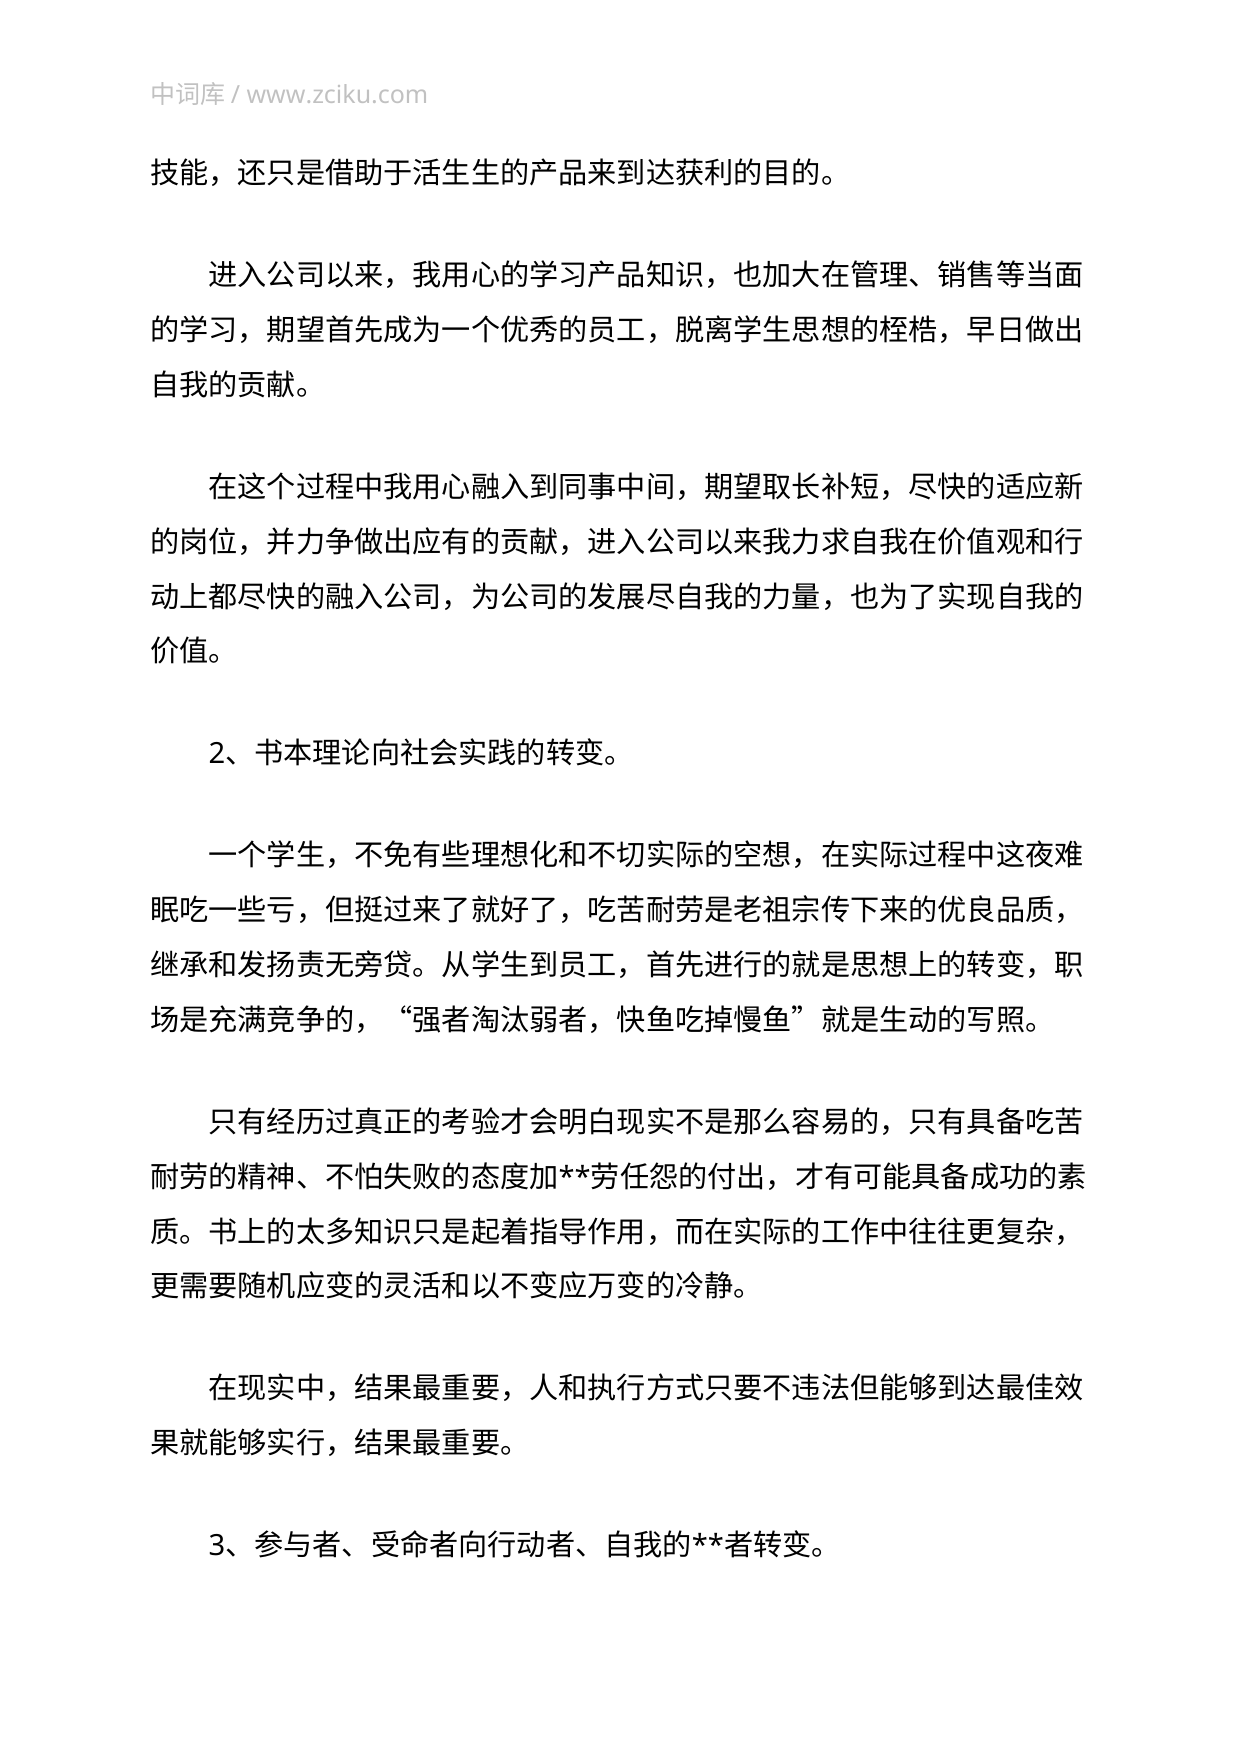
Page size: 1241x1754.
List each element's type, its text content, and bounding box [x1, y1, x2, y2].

text 2、书本理论向社会实践的转变。 [150, 730, 1090, 772]
text 在这个过程中我用心融入到同事中间，期望取长补短，尽快的适应新的岗位，并力争做出应有的贡献，进入公司以来我力求自我在价值观和行动上都尽快的融入公司，为公司的发展尽自我的力量，也为了实现自我的价值。 [150, 463, 1090, 670]
text 在现实中，结果最重要，人和执行方式只要不违法但能够到达最佳效果就能够实行，结果最重要。 [150, 1365, 1090, 1462]
text 3、参与者、受命者向行动者、自我的**者转变。 [150, 1521, 1090, 1564]
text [150, 150, 1090, 192]
text 进入公司以来，我用心的学习产品知识，也加大在管理、销售等当面的学习，期望首先成为一个优秀的员工，脱离学生思想的桎梏，早日做出自我的贡献。 [150, 252, 1090, 404]
text 一个学生，不免有些理想化和不切实际的空想，在实际过程中这夜难眠吃一些亏，但挺过来了就好了，吃苦耐劳是老祖宗传下来的优良品质，继承和发扬责无旁贷。从学生到员工，首先进行的就是思想上的转变，职场是充满竞争的，“强者淘汰弱者，快鱼吃掉慢鱼”就是生动的写照。 [150, 832, 1090, 1039]
text 只有经历过真正的考验才会明白现实不是那么容易的，只有具备吃苦耐劳的精神、不怕失败的态度加**劳任怨的付出，才有可能具备成功的素质。书上的太多知识只是起着指导作用，而在实际的工作中往往更复杂，更需要随机应变的灵活和以不变应万变的冷静。 [150, 1098, 1090, 1305]
